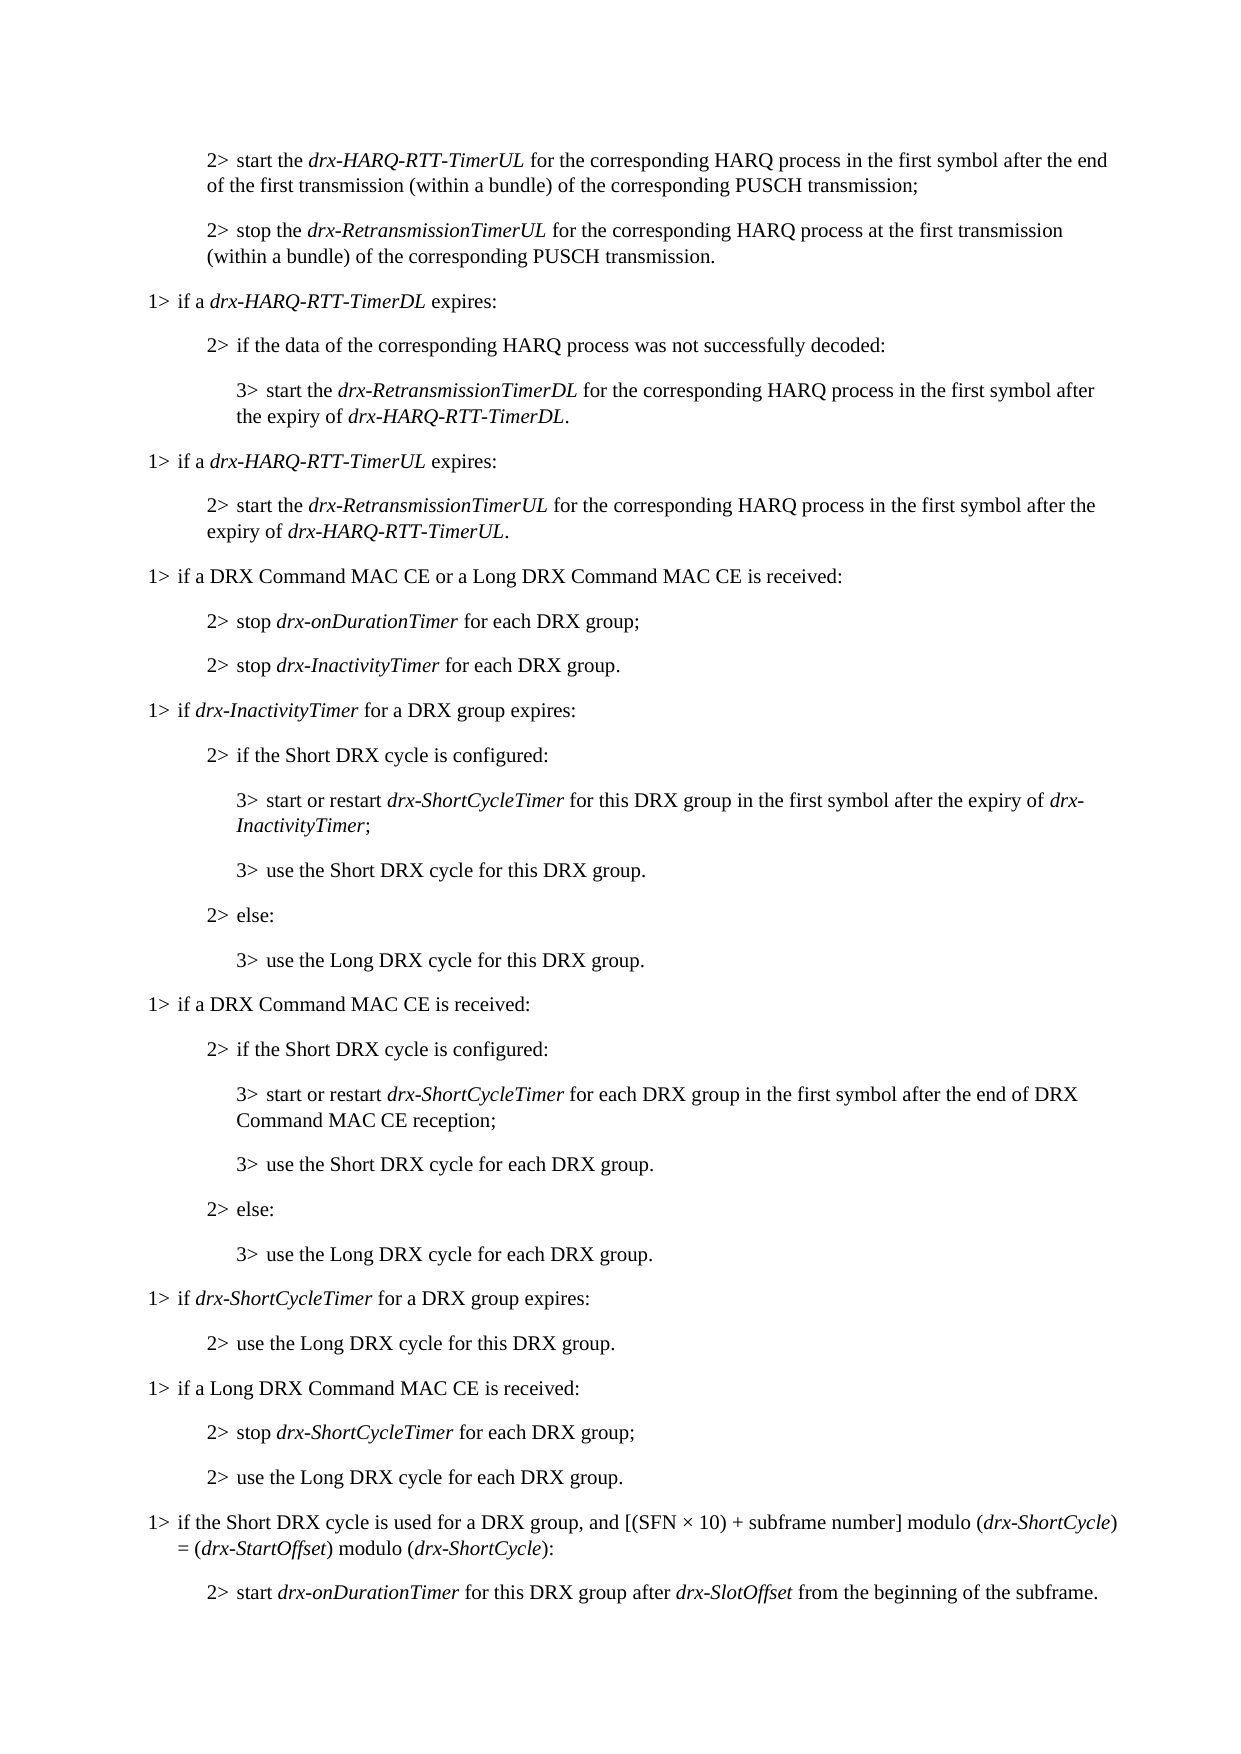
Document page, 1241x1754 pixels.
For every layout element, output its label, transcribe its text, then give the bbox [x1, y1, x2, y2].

text 1> if the Short DRX cycle is used for a DRX group, and [(SFN × 10) + subframe number] modulo (drx-ShortCycle) = (drx-StartOffset) modulo (drx-ShortCycle): [148, 1510, 1122, 1560]
text 2> stop drx-InactivityTimer for each DRX group. [207, 653, 1122, 677]
text 1> if a DRX Command MAC CE or a Long DRX Command MAC CE is received: [148, 564, 1122, 588]
text 3> start the drx-RetransmissionTimerDL for the corresponding HARQ process in the first symbol after the expiry of drx-HARQ-RTT-TimerDL. [236, 378, 1122, 428]
text 2> stop drx-onDurationTimer for each DRX group; [207, 609, 1122, 633]
text 2> stop the drx-RetransmissionTimerUL for the corresponding HARQ process at the first transmission (within a bundle) of the corresponding PUSCH transmission. [207, 218, 1122, 268]
text 2> if the Short DRX cycle is configured: [207, 743, 1122, 767]
text 2> start the drx-HARQ-RTT-TimerUL for the corresponding HARQ process in the first symbol after the end of the first transmission (within a bundle) of the corresponding PUSCH transmission; [207, 147, 1122, 197]
text 3> start or restart drx-ShortCycleTimer for each DRX group in the first symbol after the end of DRX Command MAC CE reception; [236, 1082, 1122, 1132]
text 1> if a drx-HARQ-RTT-TimerUL expires: [148, 449, 1122, 473]
text 2> else: [207, 1197, 1122, 1221]
text 3> start or restart drx-ShortCycleTimer for this DRX group in the first symbol after the expiry of drx-InactivityTimer; [236, 787, 1122, 837]
text 1> if drx-ShortCycleTimer for a DRX group expires: [148, 1286, 1122, 1310]
text 3> use the Short DRX cycle for each DRX group. [236, 1152, 1122, 1176]
text 2> if the data of the corresponding HARQ process was not successfully decoded: [207, 333, 1122, 357]
text 3> use the Short DRX cycle for this DRX group. [236, 858, 1122, 882]
text 1> if drx-InactivityTimer for a DRX group expires: [148, 698, 1122, 722]
text 2> use the Long DRX cycle for this DRX group. [207, 1331, 1122, 1355]
text 1> if a drx-HARQ-RTT-TimerDL expires: [148, 289, 1122, 313]
text 2> stop drx-ShortCycleTimer for each DRX group; [207, 1420, 1122, 1444]
text 2> use the Long DRX cycle for each DRX group. [207, 1465, 1122, 1489]
text 1> if a DRX Command MAC CE is received: [148, 992, 1122, 1016]
text 2> start drx-onDurationTimer for this DRX group after drx-SlotOffset from the beginning of the subframe. [207, 1580, 1122, 1604]
text 2> if the Short DRX cycle is configured: [207, 1037, 1122, 1061]
text 3> use the Long DRX cycle for this DRX group. [236, 947, 1122, 972]
text 2> start the drx-RetransmissionTimerUL for the corresponding HARQ process in the first symbol after the expiry of drx-HARQ-RTT-TimerUL. [207, 493, 1122, 543]
text 1> if a Long DRX Command MAC CE is received: [148, 1376, 1122, 1400]
text 3> use the Long DRX cycle for each DRX group. [236, 1242, 1122, 1266]
text 2> else: [207, 903, 1122, 927]
